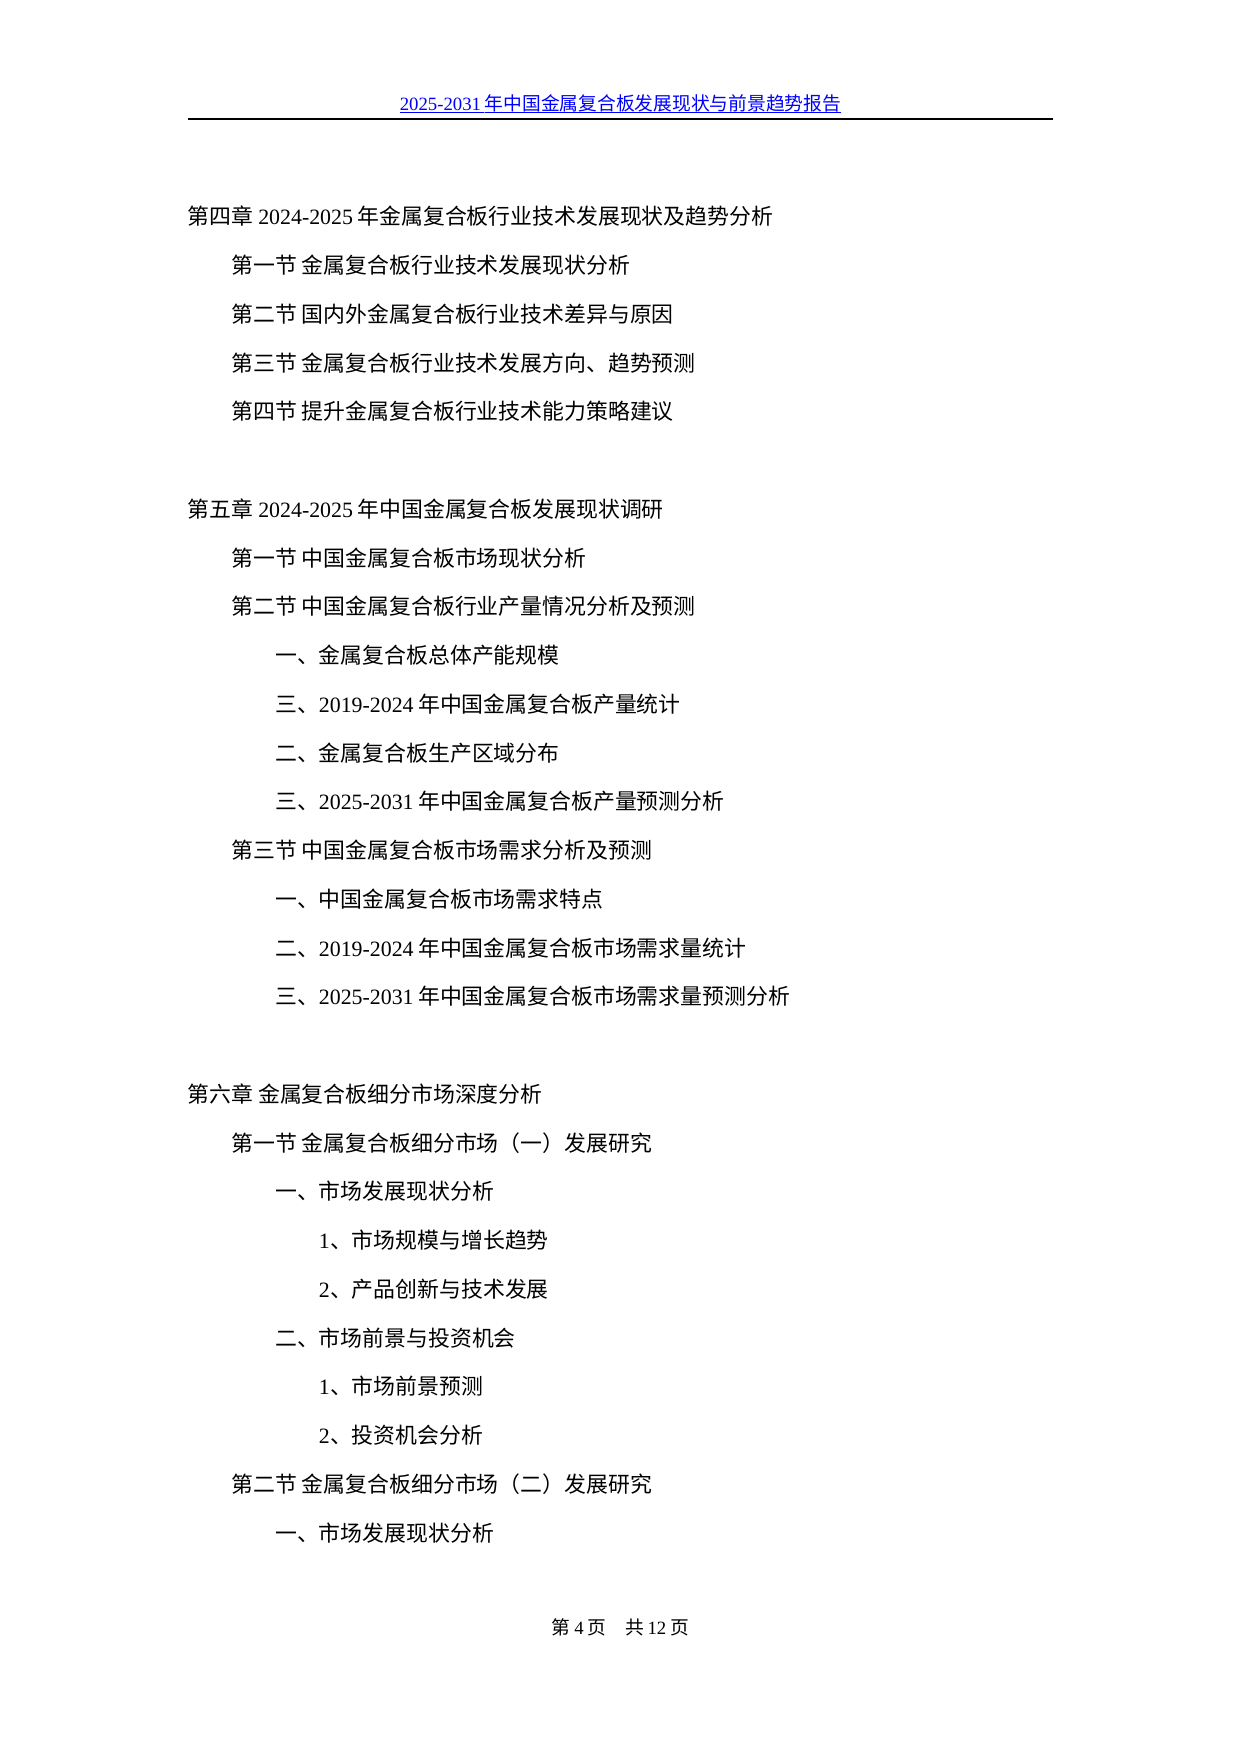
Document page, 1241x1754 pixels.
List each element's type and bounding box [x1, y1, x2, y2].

text [187, 150, 1053, 1548]
